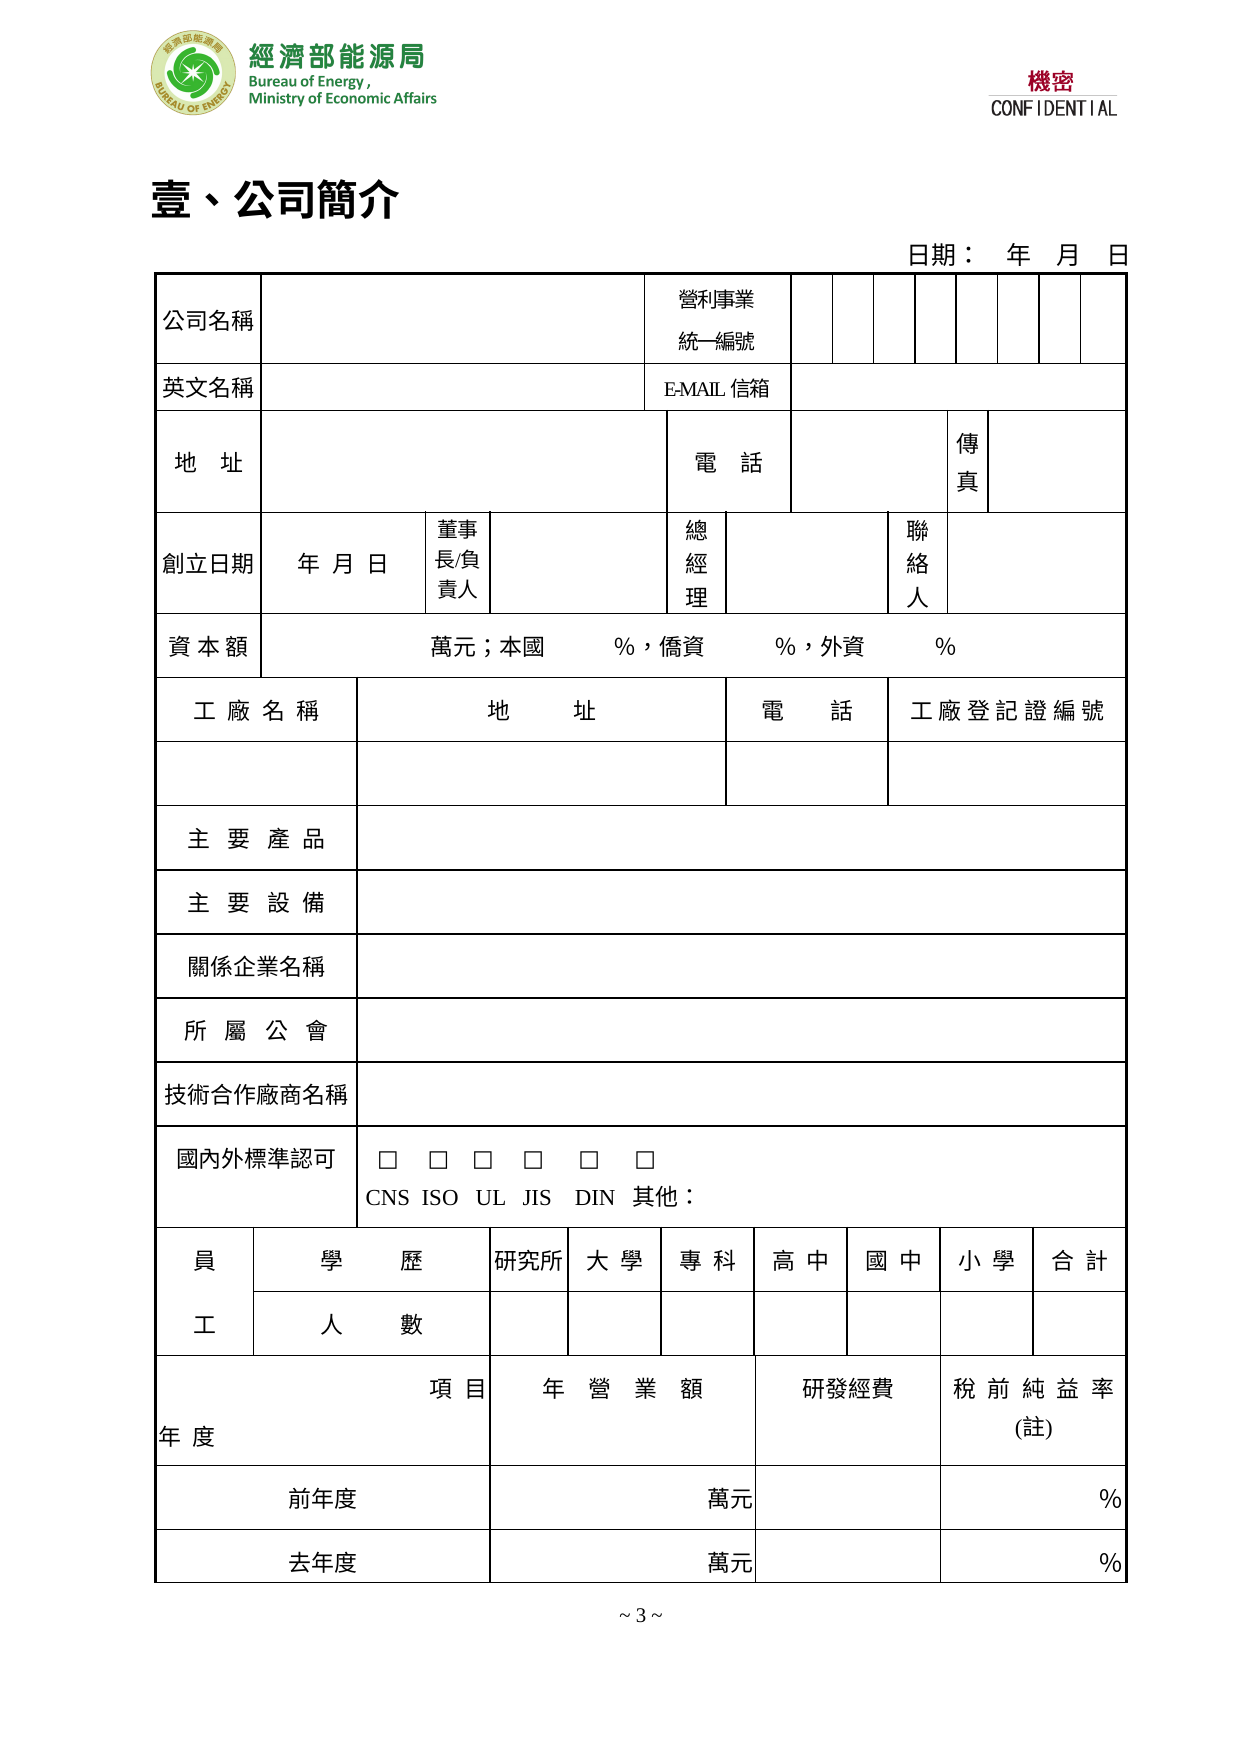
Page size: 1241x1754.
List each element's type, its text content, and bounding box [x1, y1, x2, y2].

table_header [957, 275, 997, 363]
table_header 公司名稱 [157, 275, 260, 363]
table_cell 專 科 [662, 1228, 753, 1291]
table_cell 研發經費 [756, 1356, 940, 1465]
table_cell 主 要 產 品 [157, 806, 356, 869]
table_cell 項 目 年 度 [157, 1356, 489, 1465]
table_cell [358, 742, 725, 805]
table_cell [848, 1292, 940, 1355]
table_header [833, 275, 873, 363]
table_cell 傳真 [948, 411, 987, 511]
table_cell E-MAIL信箱 [645, 364, 790, 410]
table_cell [1034, 1292, 1125, 1355]
table_cell [358, 1063, 1125, 1125]
table_cell [491, 1292, 567, 1355]
table_cell 去年度 [157, 1530, 489, 1582]
table_cell [358, 871, 1125, 933]
table_cell [262, 364, 644, 410]
table_cell [157, 742, 356, 805]
table_cell 關係企業名稱 [157, 935, 356, 997]
table_cell ％ [941, 1530, 1125, 1582]
table_cell 稅 前 純 益 率(註) [941, 1356, 1125, 1465]
table_cell □ □ □ □ □ □ CNS ISO UL JIS DIN 其他： [358, 1127, 1125, 1227]
table_cell [989, 411, 1125, 511]
table_cell [792, 411, 947, 511]
table_cell [756, 1530, 940, 1582]
table_cell 地 址 [358, 678, 725, 741]
table_cell [727, 742, 887, 805]
table_cell [491, 513, 666, 613]
table_cell 工 廠 登 記 證 編 號 [889, 678, 1125, 741]
table_cell [755, 1292, 846, 1355]
table_cell 電 話 [668, 411, 790, 511]
table_cell 高 中 [755, 1228, 846, 1291]
table_cell 萬元 [491, 1530, 755, 1582]
table_header [916, 275, 955, 363]
text 壹、公司簡介 [150, 160, 1132, 235]
table_cell [358, 999, 1125, 1061]
table_cell 所 屬 公 會 [157, 999, 356, 1061]
table_cell 英文名稱 [157, 364, 260, 410]
table_header [998, 275, 1038, 363]
table_cell 員 [157, 1228, 253, 1291]
text 日期： 年 月 日 [150, 235, 1132, 272]
table_header [1040, 275, 1080, 363]
table_cell [756, 1466, 940, 1529]
table_cell 董事長/負責人 [426, 513, 489, 613]
table_header [792, 275, 832, 363]
table_cell 大 學 [569, 1228, 660, 1291]
table_cell 年 營 業 額 [491, 1356, 755, 1465]
table_cell 前年度 [157, 1466, 489, 1529]
table_cell 工 廠 名 稱 [157, 678, 356, 741]
table_cell 萬元；本國 ％，僑資 ％，外資 ％ [262, 614, 1125, 677]
table_cell [948, 513, 1125, 613]
picture [150, 29, 447, 118]
table_cell 研究所 [491, 1228, 567, 1291]
table_cell [941, 1292, 1032, 1355]
table_cell 創立日期 [157, 513, 260, 613]
table_cell 人 數 [254, 1292, 489, 1355]
table_cell [358, 806, 1125, 869]
table_cell [792, 364, 1125, 410]
table_cell 總 經 理 [668, 513, 725, 613]
table_header 營利事業 統一編號 [645, 275, 790, 363]
table_cell 合 計 [1034, 1228, 1125, 1291]
table_cell 學 歷 [254, 1228, 489, 1291]
table_cell 年 月 日 [262, 513, 425, 613]
table_header [262, 275, 644, 363]
table_cell [569, 1292, 660, 1355]
table_cell 國 中 [848, 1228, 939, 1291]
table_cell 技術合作廠商名稱 [157, 1063, 356, 1125]
table_cell 主 要 設 備 [157, 871, 356, 933]
table_cell [662, 1292, 753, 1355]
table_header [874, 275, 914, 363]
table_cell ％ [941, 1466, 1125, 1529]
table_cell 國內外標準認可 [157, 1127, 356, 1227]
table_cell 聯 絡 人 [889, 513, 947, 613]
table_cell 工 [157, 1291, 253, 1355]
table_cell 資 本 額 [157, 614, 260, 677]
table_header [1081, 275, 1125, 363]
table_cell 地 址 [157, 411, 260, 511]
picture [988, 66, 1118, 118]
table_cell 萬元 [491, 1466, 755, 1529]
table_cell [358, 935, 1125, 997]
table_cell 電 話 [727, 678, 887, 741]
table_cell [889, 742, 1125, 805]
table_cell [727, 513, 887, 613]
table_cell 小 學 [941, 1228, 1032, 1291]
table_cell [262, 411, 666, 511]
